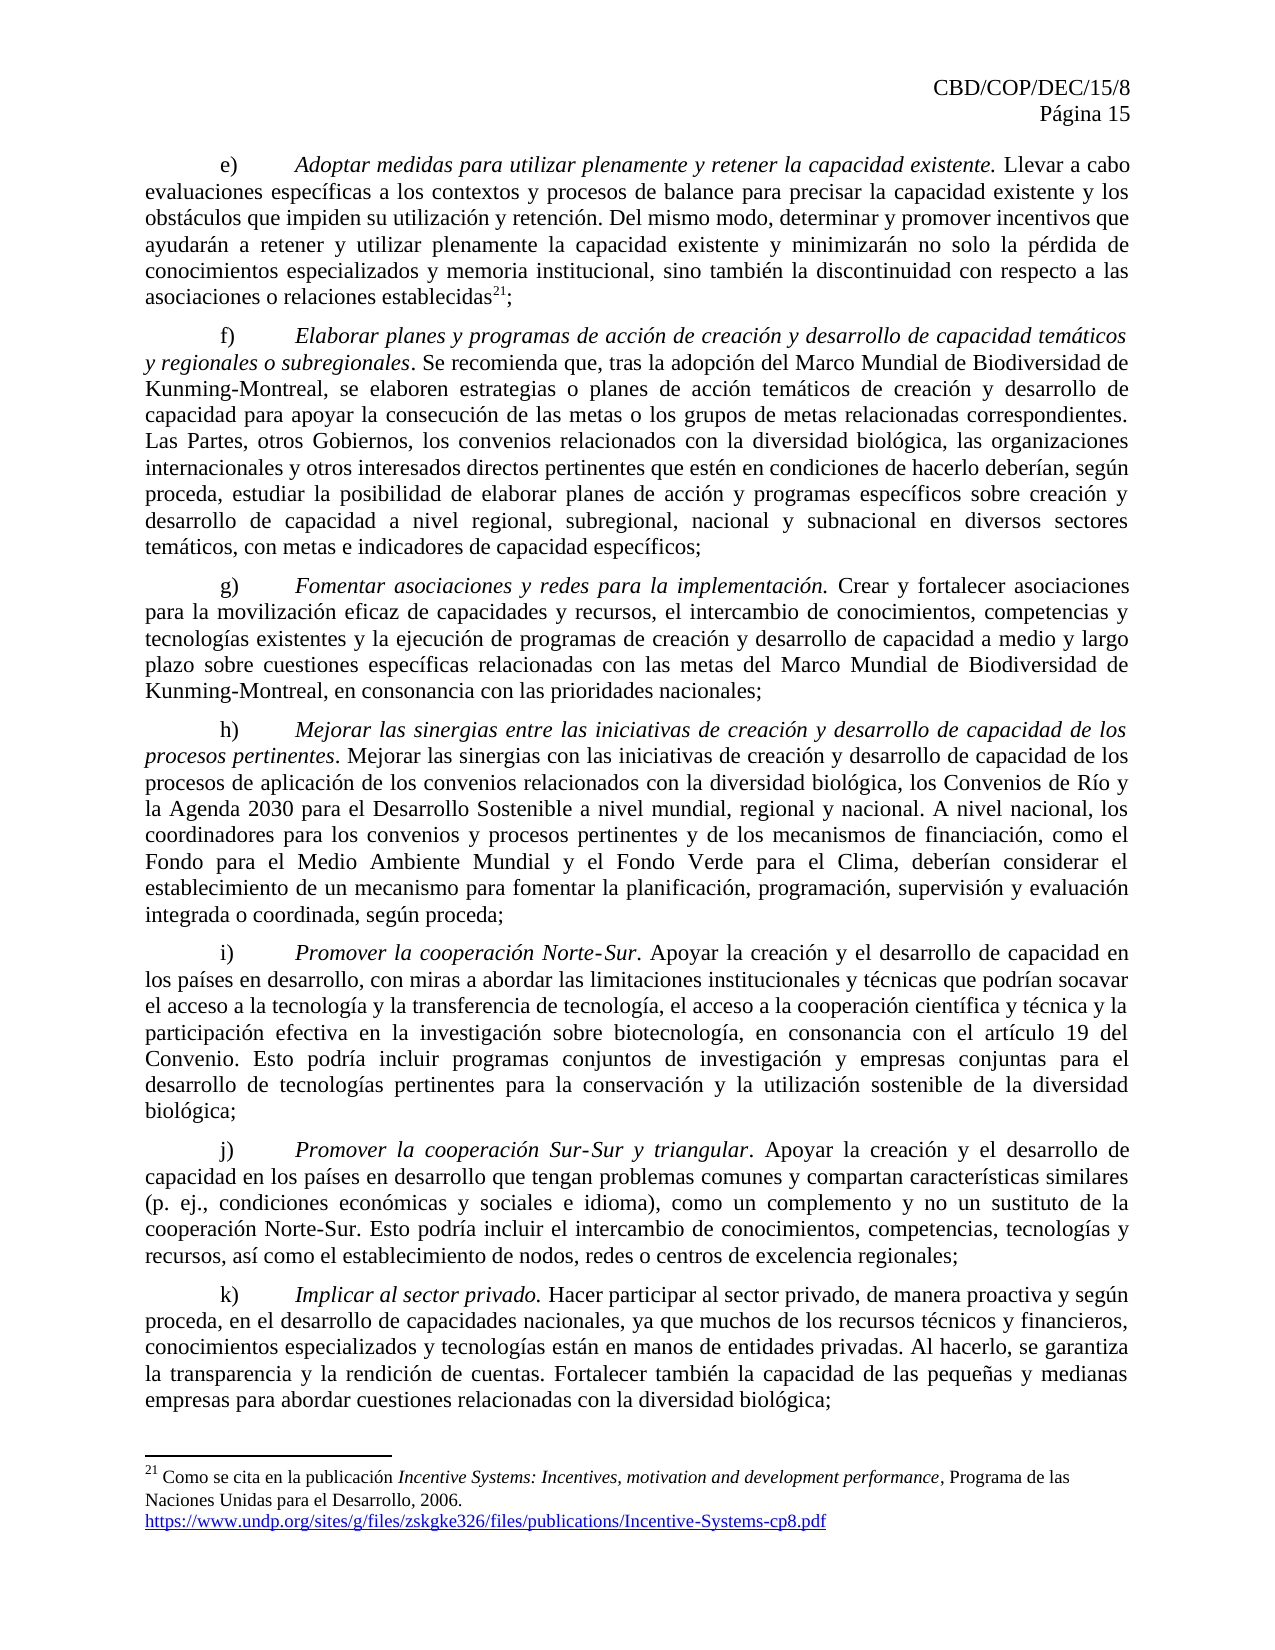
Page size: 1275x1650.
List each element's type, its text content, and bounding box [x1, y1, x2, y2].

text j) Promover la cooperación Sur-Sur y triangular. Apoyar la creación y el desarrollo de capacidad en los países en desarrollo que tengan problemas comunes y compartan características similares (p. ej., condiciones económicas y sociales e idioma), como un complemento y no un sustituto de la cooperación Norte-Sur. Esto podría incluir el intercambio de conocimientos, competencias, tecnologías y recursos, así como el establecimiento de nodos, redes o centros de excelencia regionales; [145, 1136, 1130, 1268]
text k) Implicar al sector privado. Hacer participar al sector privado, de manera proactiva y según proceda, en el desarrollo de capacidades nacionales, ya que muchos de los recursos técnicos y financieros, conocimientos especializados y tecnologías están en manos de entidades privadas. Al hacerlo, se garantiza la transparencia y la rendición de cuentas. Fortalecer también la capacidad de las pequeñas y medianas empresas para abordar cuestiones relacionadas con la diversidad biológica; [145, 1281, 1130, 1412]
text i) Promover la cooperación Norte-Sur. Apoyar la creación y el desarrollo de capacidad en los países en desarrollo, con miras a abordar las limitaciones institucionales y técnicas que podrían socavar el acceso a la tecnología y la transferencia de tecnología, el acceso a la cooperación científica y técnica y la participación efectiva en la investigación sobre biotecnología, en consonancia con el artículo 19 del Convenio. Esto podría incluir programas conjuntos de investigación y empresas conjuntas para el desarrollo de tecnologías pertinentes para la conservación y la utilización sostenible de la diversidad biológica; [145, 939, 1130, 1124]
text e) Adoptar medidas para utilizar plenamente y retener la capacidad existente. Llevar a cabo evaluaciones específicas a los contextos y procesos de balance para precisar la capacidad existente y los obstáculos que impiden su utilización y retención. Del mismo modo, determinar y promover incentivos que ayudarán a retener y utilizar plenamente la capacidad existente y minimizarán no solo la pérdida de conocimientos especializados y memoria institucional, sino también la discontinuidad con respecto a las asociaciones o relaciones establecidas; [145, 152, 1130, 310]
text h) Mejorar las sinergias entre las iniciativas de creación y desarrollo de capacidad de los procesos pertinentes. Mejorar las sinergias con las iniciativas de creación y desarrollo de capacidad de los procesos de aplicación de los convenios relacionados con la diversidad biológica, los Convenios de Río y la Agenda 2030 para el Desarrollo Sostenible a nivel mundial, regional y nacional. A nivel nacional, los coordinadores para los convenios y procesos pertinentes y de los mecanismos de financiación, como el Fondo para el Medio Ambiente Mundial y el Fondo Verde para el Clima, deberían considerar el establecimiento de un mecanismo para fomentar la planificación, programación, supervisión y evaluación integrada o coordinada, según proceda; [145, 716, 1130, 927]
text f) Elaborar planes y programas de acción de creación y desarrollo de capacidad temáticos y regionales o subregionales. Se recomienda que, tras la adopción del Marco Mundial de Biodiversidad de Kunming-Montreal, se elaboren estrategias o planes de acción temáticos de creación y desarrollo de capacidad para apoyar la consecución de las metas o los grupos de metas relacionadas correspondientes. Las Partes, otros Gobiernos, los convenios relacionados con la diversidad biológica, las organizaciones internacionales y otros interesados directos pertinentes que estén en condiciones de hacerlo deberían, según proceda, estudiar la posibilidad de elaborar planes de acción y programas específicos sobre creación y desarrollo de capacidad a nivel regional, subregional, nacional y subnacional en diversos sectores temáticos, con metas e indicadores de capacidad específicos; [145, 322, 1130, 559]
text g) Fomentar asociaciones y redes para la implementación. Crear y fortalecer asociaciones para la movilización eficaz de capacidades y recursos, el intercambio de conocimientos, competencias y tecnologías existentes y la ejecución de programas de creación y desarrollo de capacidad a medio y largo plazo sobre cuestiones específicas relacionadas con las metas del Marco Mundial de Biodiversidad de Kunming-Montreal, en consonancia con las prioridades nacionales; [145, 572, 1130, 704]
